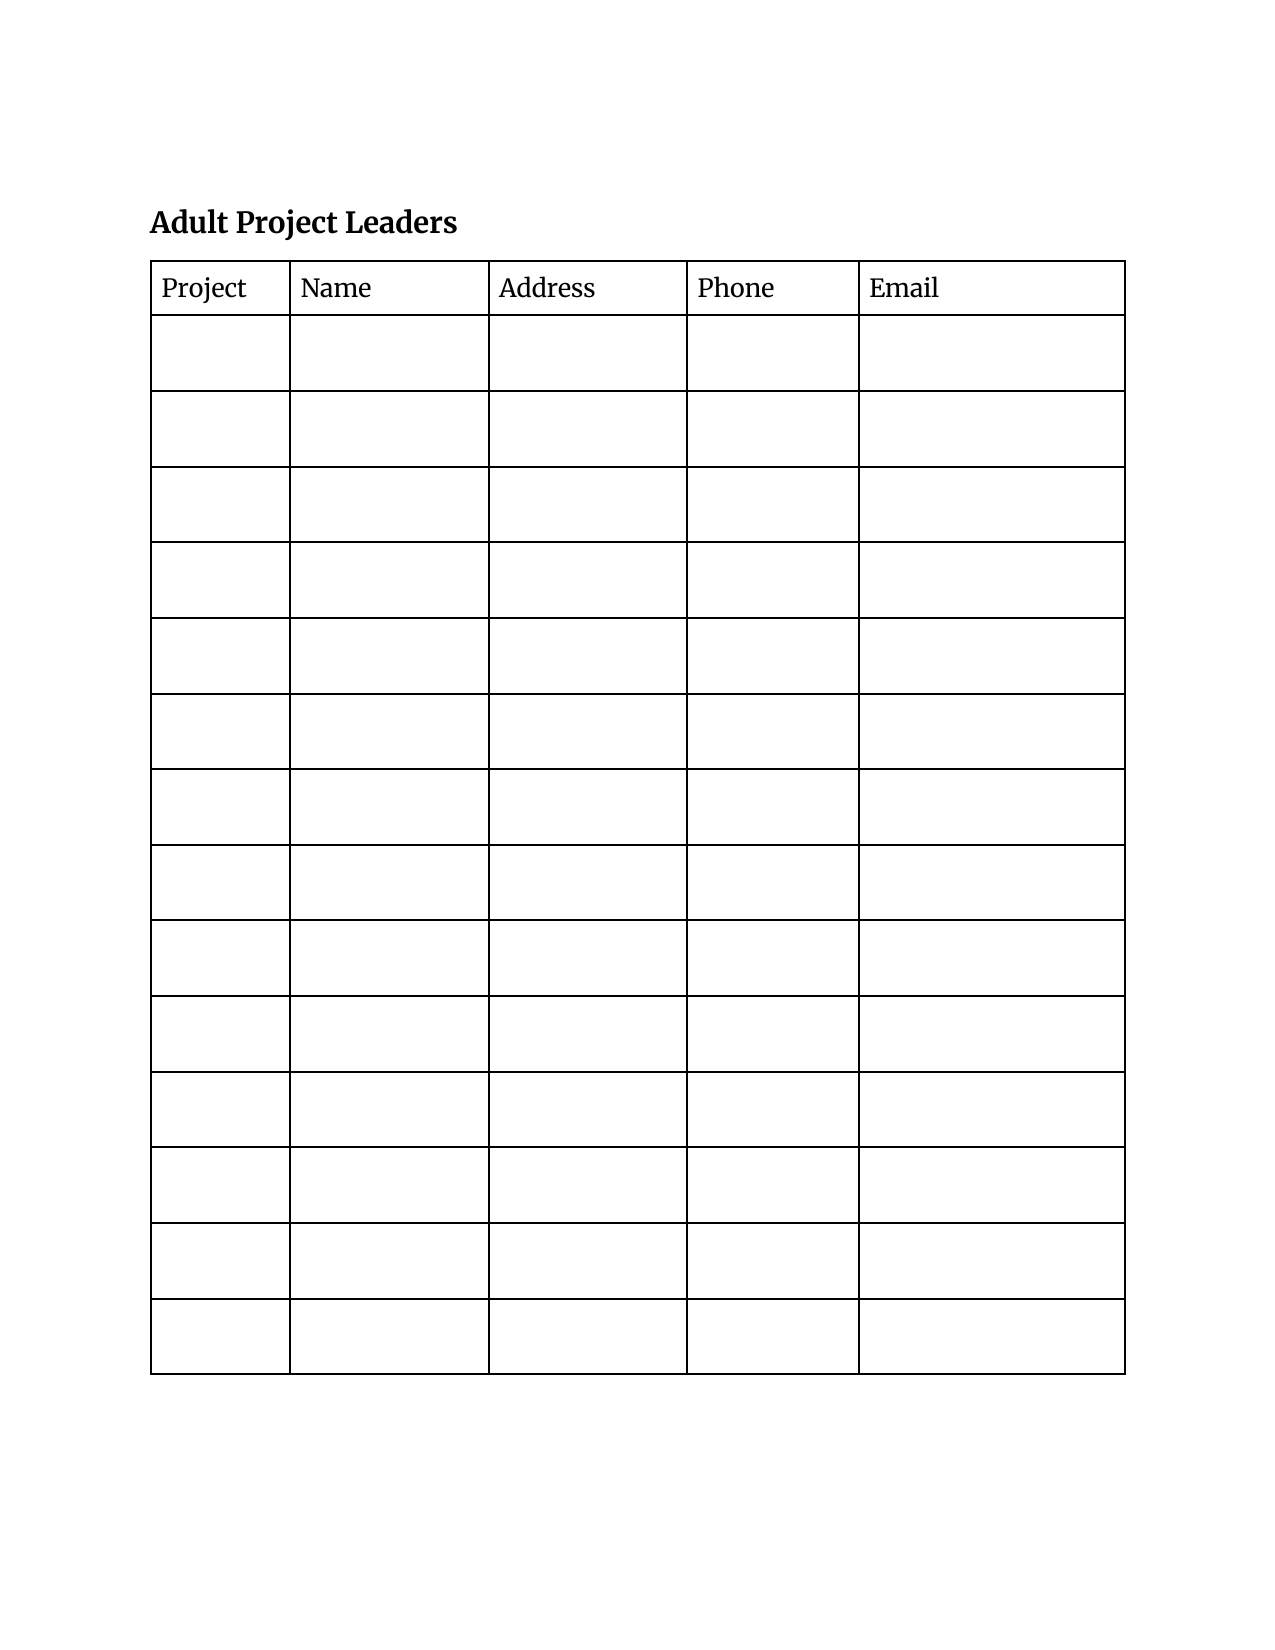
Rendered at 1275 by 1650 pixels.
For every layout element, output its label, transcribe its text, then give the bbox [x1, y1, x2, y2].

table_cell [490, 619, 686, 692]
table_cell [152, 468, 289, 541]
table_cell [688, 316, 858, 390]
table_cell [688, 695, 858, 768]
table_cell [860, 1073, 1124, 1146]
table_cell [688, 997, 858, 1071]
table_cell [688, 921, 858, 995]
table_cell [490, 1073, 686, 1146]
table_cell [860, 770, 1124, 844]
table_cell [152, 997, 289, 1071]
table_cell [490, 997, 686, 1071]
table_cell [860, 695, 1124, 768]
table_cell [291, 1300, 488, 1373]
table_cell [860, 619, 1124, 692]
table_header Name [291, 262, 488, 314]
table_cell [688, 1148, 858, 1222]
table_cell [688, 1300, 858, 1373]
table_cell [688, 846, 858, 919]
table_cell [152, 392, 289, 466]
table_cell [860, 392, 1124, 466]
table_cell [291, 997, 488, 1071]
table_cell [688, 1224, 858, 1297]
table_cell [291, 695, 488, 768]
table_cell [860, 1300, 1124, 1373]
table_cell [291, 316, 488, 390]
table_cell [860, 543, 1124, 617]
table_cell [291, 1073, 488, 1146]
table_cell [490, 695, 686, 768]
table_header Email [860, 262, 1124, 314]
table_cell [152, 846, 289, 919]
table_cell [860, 1148, 1124, 1222]
table_cell [688, 619, 858, 692]
table_cell [490, 846, 686, 919]
text Adult Project Leaders [150, 205, 1125, 242]
table_cell [688, 770, 858, 844]
table_cell [860, 921, 1124, 995]
table_header Address [490, 262, 686, 314]
table_cell [490, 392, 686, 466]
table_header Phone [688, 262, 858, 314]
table_cell [688, 1073, 858, 1146]
table_cell [291, 1148, 488, 1222]
table_cell [152, 695, 289, 768]
table_cell [291, 619, 488, 692]
table_header Project [152, 262, 289, 314]
table_cell [688, 543, 858, 617]
table_cell [860, 997, 1124, 1071]
table_cell [291, 543, 488, 617]
table_cell [490, 921, 686, 995]
table_cell [152, 770, 289, 844]
table_cell [152, 921, 289, 995]
table_cell [688, 392, 858, 466]
table_cell [688, 468, 858, 541]
table_cell [490, 468, 686, 541]
table_cell [860, 468, 1124, 541]
table_cell [152, 543, 289, 617]
table_cell [490, 1148, 686, 1222]
table_cell [291, 846, 488, 919]
table_cell [152, 316, 289, 390]
table_cell [152, 1073, 289, 1146]
table_cell [860, 846, 1124, 919]
table_cell [860, 1224, 1124, 1297]
table_cell [152, 619, 289, 692]
table_cell [490, 543, 686, 617]
table_cell [490, 1224, 686, 1297]
table_cell [152, 1300, 289, 1373]
table_cell [152, 1148, 289, 1222]
table_cell [490, 770, 686, 844]
table_cell [490, 1300, 686, 1373]
table_cell [152, 1224, 289, 1297]
table_cell [291, 770, 488, 844]
table_cell [291, 392, 488, 466]
table_cell [860, 316, 1124, 390]
table_cell [291, 921, 488, 995]
table_cell [291, 1224, 488, 1297]
table_cell [490, 316, 686, 390]
table_cell [291, 468, 488, 541]
